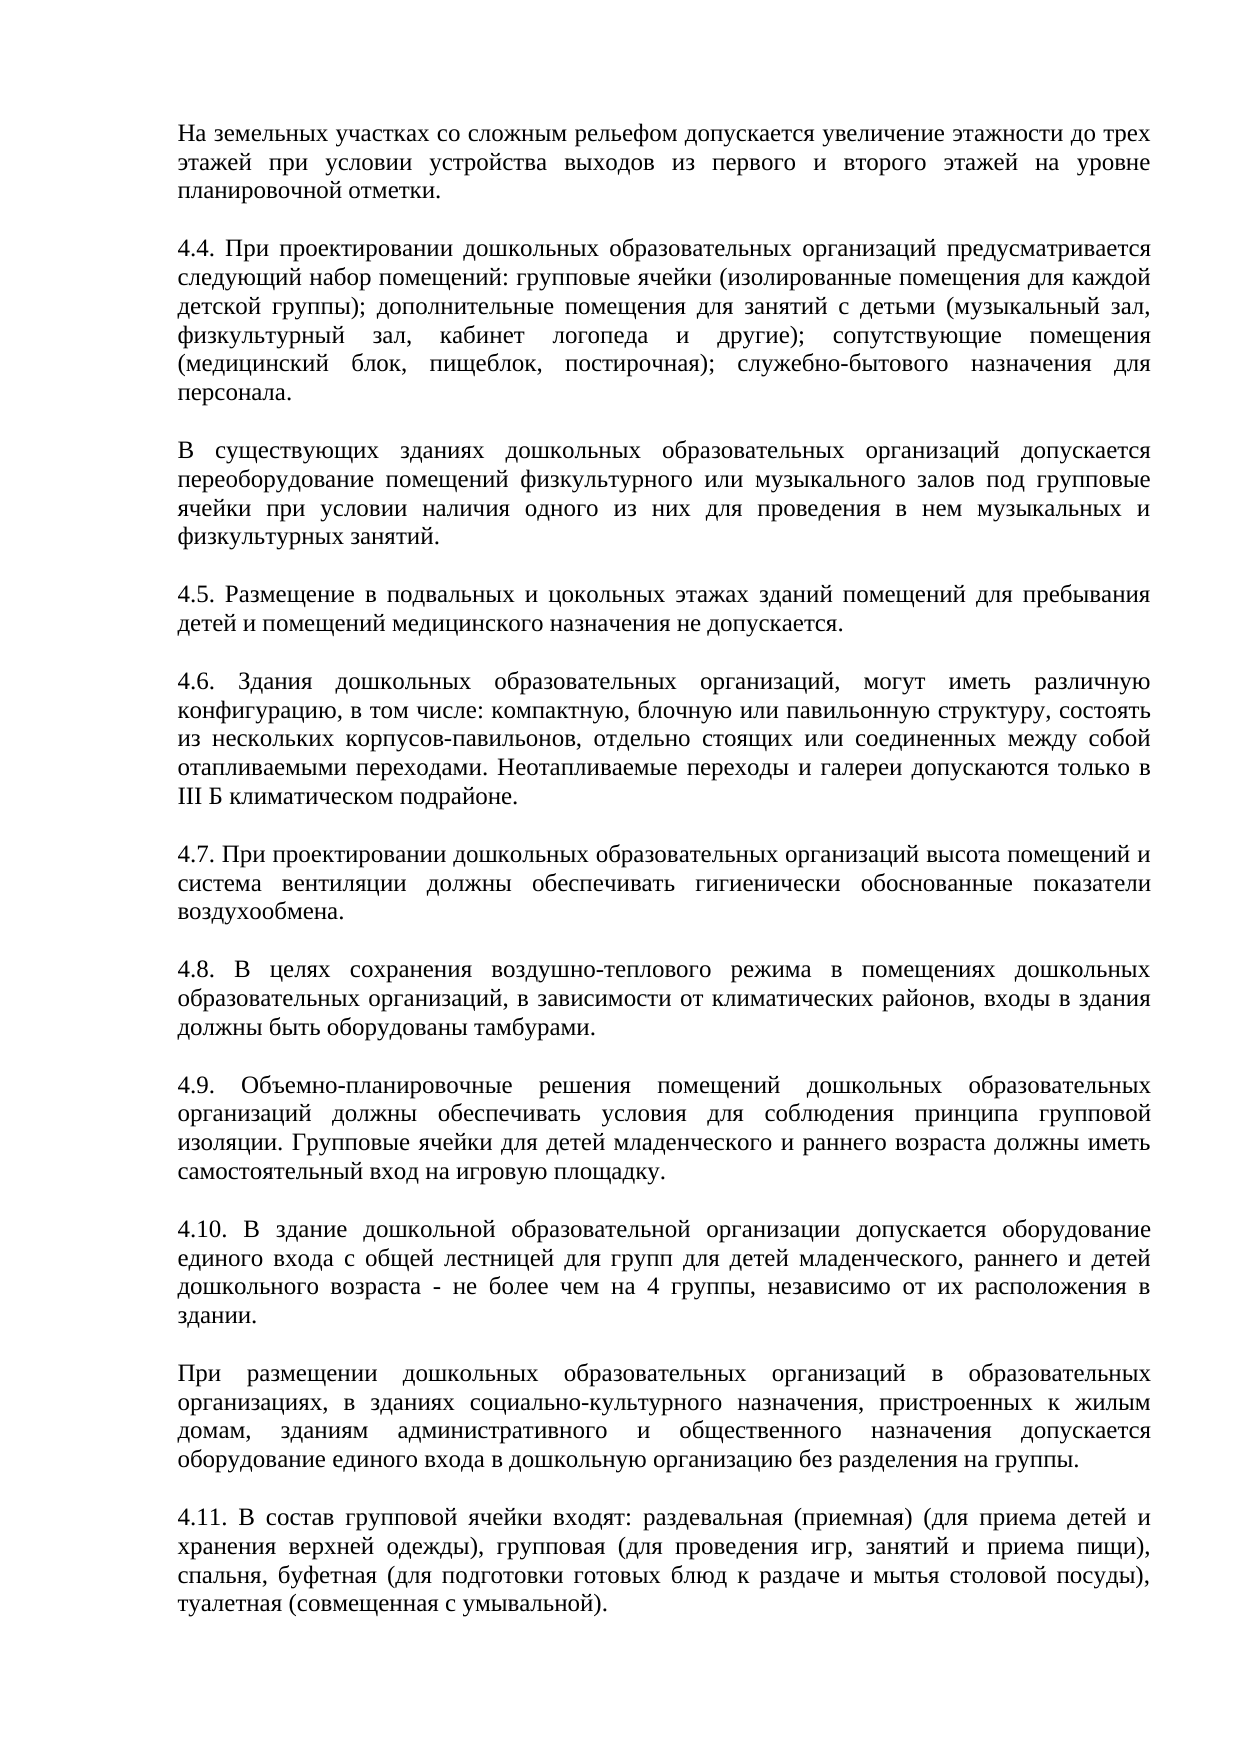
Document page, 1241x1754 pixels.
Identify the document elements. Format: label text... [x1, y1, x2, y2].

text 4.4. При проектировании дошкольных образовательных организаций предусматривается следующий набор помещений: групповые ячейки (изолированные помещения для каждой детской группы); дополнительные помещения для занятий с детьми (музыкальный зал, физкультурный зал, кабинет логопеда и другие); сопутствующие помещения (медицинский блок, пищеблок, постирочная); служебно-бытового назначения для персонала. [177, 233, 1152, 406]
text 4.7. При проектировании дошкольных образовательных организаций высота помещений и система вентиляции должны обеспечивать гигиенически обоснованные показатели воздухообмена. [177, 839, 1152, 925]
text 4.9. Объемно-планировочные решения помещений дошкольных образовательных организаций должны обеспечивать условия для соблюдения принципа групповой изоляции. Групповые ячейки для детей младенческого и раннего возраста должны иметь самостоятельный вход на игровую площадку. [177, 1070, 1152, 1185]
text 4.10. В здание дошкольной образовательной организации допускается оборудование единого входа с общей лестницей для групп для детей младенческого, раннего и детей дошкольного возраста - не более чем на 4 группы, независимо от их расположения в здании. [177, 1214, 1152, 1329]
text На земельных участках со сложным рельефом допускается увеличение этажности до трех этажей при условии устройства выходов из первого и второго этажей на уровне планировочной отметки. [177, 118, 1152, 204]
text 4.8. В целях сохранения воздушно-теплового режима в помещениях дошкольных образовательных организаций, в зависимости от климатических районов, входы в здания должны быть оборудованы тамбурами. [177, 954, 1152, 1041]
text При размещении дошкольных образовательных организаций в образовательных организациях, в зданиях социально-культурного назначения, пристроенных к жилым домам, зданиям административного и общественного назначения допускается оборудование единого входа в дошкольную организацию без разделения на группы. [177, 1358, 1152, 1473]
text В существующих зданиях дошкольных образовательных организаций допускается переоборудование помещений физкультурного или музыкального залов под групповые ячейки при условии наличия одного из них для проведения в нем музыкальных и физкультурных занятий. [177, 435, 1152, 550]
text 4.5. Размещение в подвальных и цокольных этажах зданий помещений для пребывания детей и помещений медицинского назначения не допускается. [177, 579, 1152, 637]
text 4.11. В состав групповой ячейки входят: раздевальная (приемная) (для приема детей и хранения верхней одежды), групповая (для проведения игр, занятий и приема пищи), спальня, буфетная (для подготовки готовых блюд к раздаче и мытья столовой посуды), туалетная (совмещенная с умывальной). [177, 1502, 1152, 1617]
text 4.6. Здания дошкольных образовательных организаций, могут иметь различную конфигурацию, в том числе: компактную, блочную или павильонную структуру, состоять из нескольких корпусов-павильонов, отдельно стоящих или соединенных между собой отапливаемыми переходами. Неотапливаемые переходы и галереи допускаются только в III Б климатическом подрайоне. [177, 666, 1152, 810]
